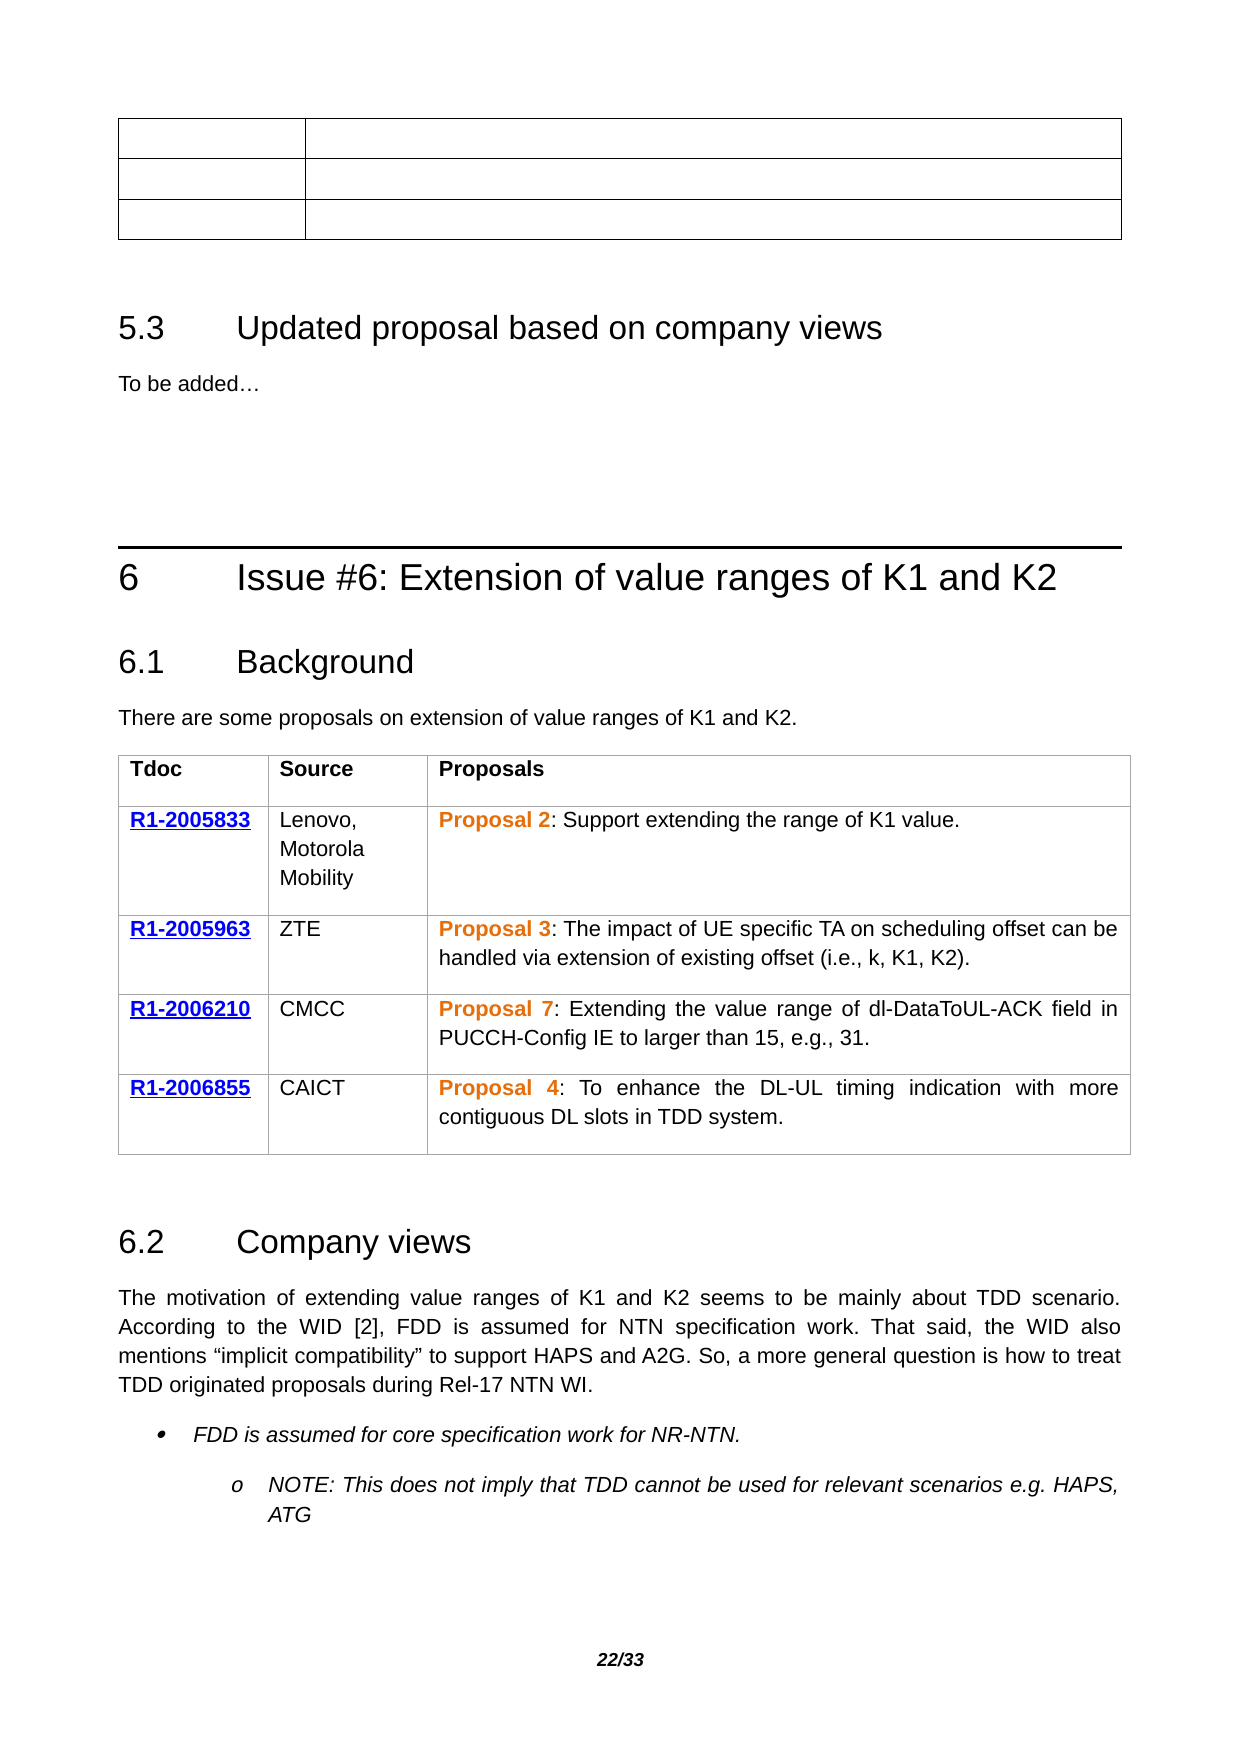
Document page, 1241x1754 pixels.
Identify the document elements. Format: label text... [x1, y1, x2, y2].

table_cell R1-2006210 [119, 995, 268, 1074]
text To be added… [118, 371, 1122, 396]
table_cell [306, 159, 1121, 198]
subtitle 6 Issue #6: Extension of value ranges of K1 and K2 [118, 549, 1122, 598]
list FDD is assumed for core specification work for NR-NTN. [156, 1422, 1122, 1447]
table_cell Lenovo, Motorola Mobility [269, 807, 427, 914]
text There are some proposals on extension of value ranges of K1 and K2. [118, 705, 1122, 730]
table_cell [119, 119, 305, 158]
table_header Source [269, 756, 427, 806]
table_cell R1-2005833 [119, 807, 268, 914]
table_cell Proposal 7: Extending the value range of dl-DataToUL-ACK field in PUCCH-Config IE to larger than 15, e.g., 31. [428, 995, 1130, 1074]
table_cell Proposal 4: To enhance the DL-UL timing indication with more contiguous DL slots in TDD system. [428, 1075, 1130, 1154]
subtitle 5.3 Updated proposal based on company views [118, 308, 1122, 347]
table_cell [306, 119, 1121, 158]
text The motivation of extending value ranges of K1 and K2 seems to be mainly about TDD scenario. According to the WID [2], FDD is assumed for NTN specification work. That said, the WID also mentions “implicit compatibility” to support HAPS and A2G. So, a more general question is how to treat TDD originated proposals during Rel-17 NTN WI. [118, 1285, 1122, 1397]
table_cell [119, 200, 305, 239]
subtitle 6.2 Company views [118, 1222, 1122, 1261]
table_cell [306, 200, 1121, 239]
table_header Tdoc [119, 756, 268, 806]
table_cell CMCC [269, 995, 427, 1074]
table_cell R1-2006855 [119, 1075, 268, 1154]
table_cell R1-2005963 [119, 916, 268, 994]
subtitle 6.1 Background [118, 642, 1122, 681]
table_header Proposals [428, 756, 1130, 806]
table_cell [119, 159, 305, 198]
table_cell ZTE [269, 916, 427, 994]
table_cell Proposal 2: Support extending the range of K1 value. [428, 807, 1130, 914]
list NOTE: This does not imply that TDD cannot be used for relevant scenarios e.g. HAPS, ATG [231, 1471, 1122, 1527]
table_cell CAICT [269, 1075, 427, 1154]
table_cell Proposal 3: The impact of UE specific TA on scheduling offset can be handled via extension of existing offset (i.e., k, K1, K2). [428, 916, 1130, 994]
